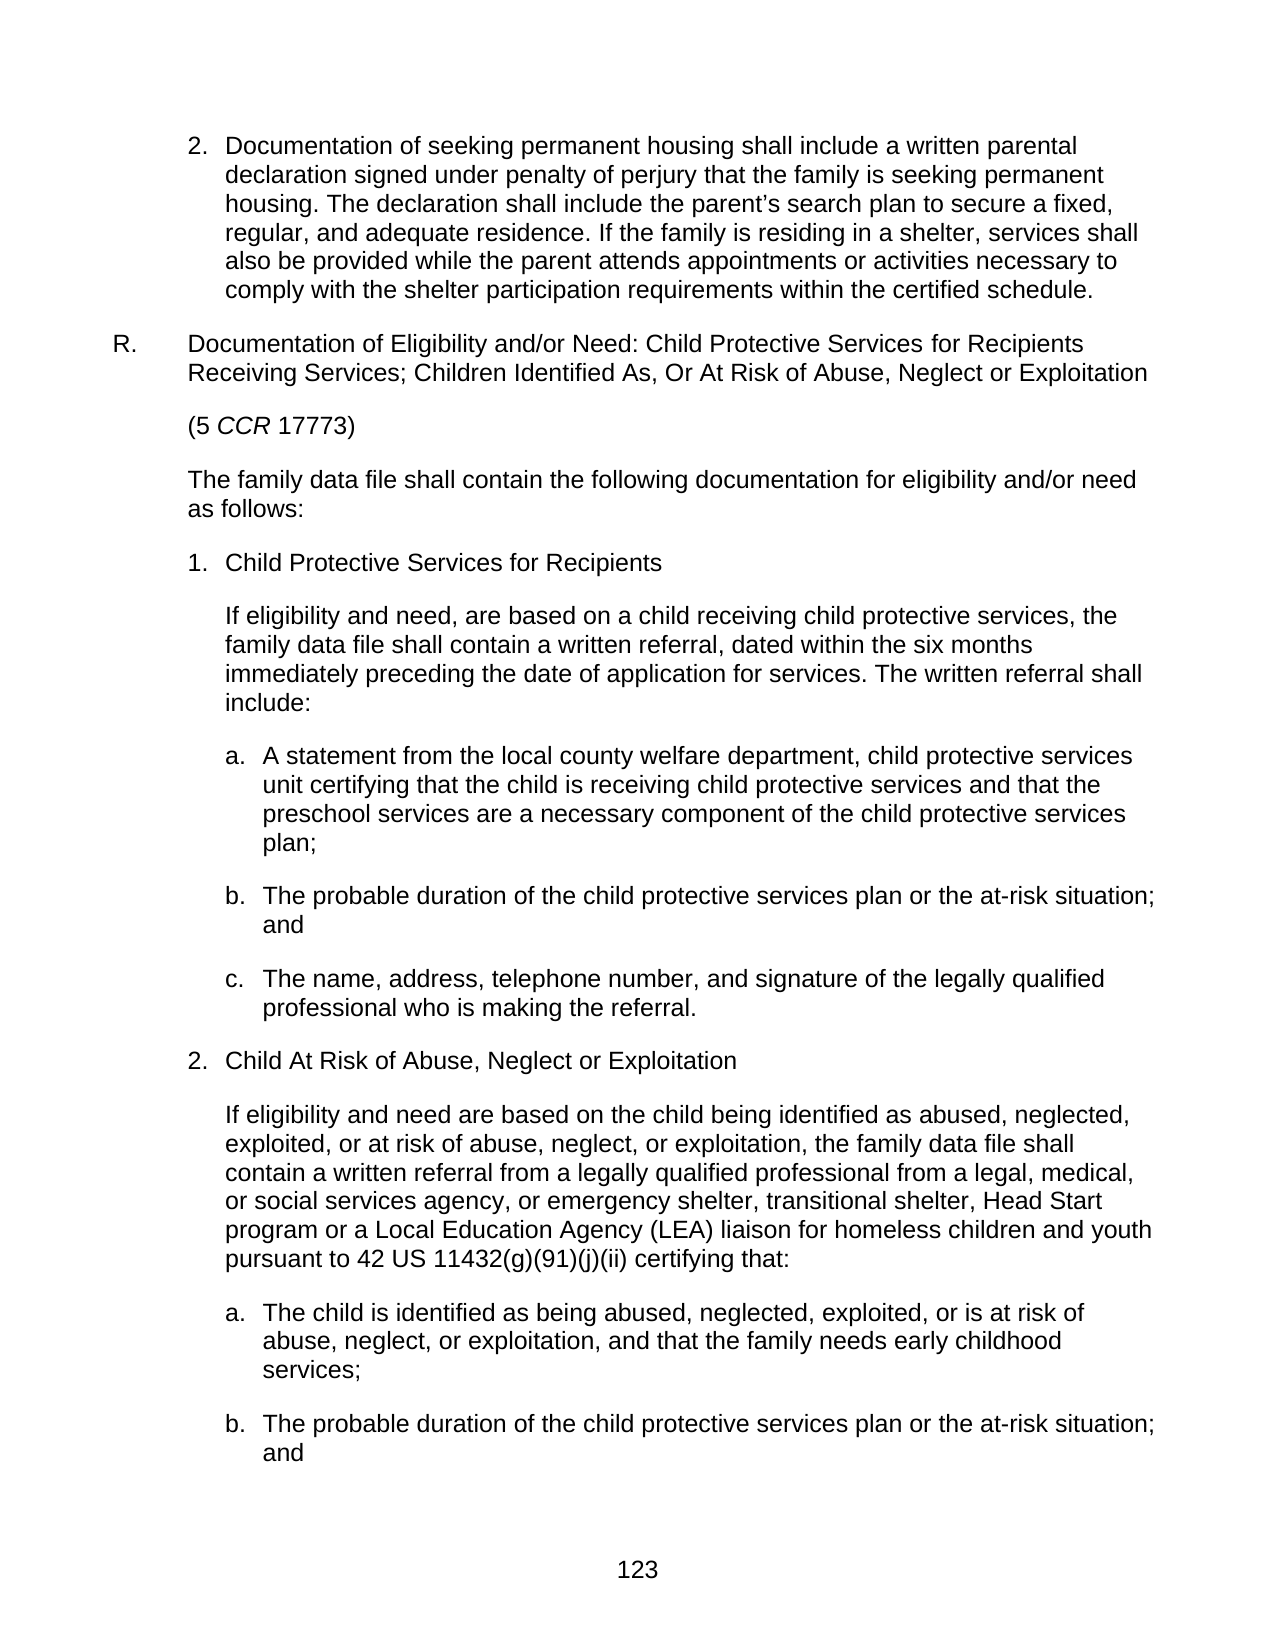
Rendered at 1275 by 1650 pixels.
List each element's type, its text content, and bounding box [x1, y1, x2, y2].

text If eligibility and need are based on the child being identified as abused, neglected, exploited, or at risk of abuse, neglect, or exploitation, the family data file shall contain a written referral from a legally qualified professional from a legal, medical, or social services agency, or emergency shelter, transitional shelter, Head Start program or a Local Education Agency (LEA) liaison for homeless children and youth pursuant to 42 US 11432(g)(91)(j)(ii) certifying that: [225, 1100, 1162, 1272]
text (5 CCR 17773) [187, 411, 1162, 440]
list The probable duration of the child protective services plan or the at-risk situation; and [225, 1409, 1162, 1466]
list A statement from the local county welfare department, child protective services unit certifying that the child is receiving child protective services and that the preschool services are a necessary component of the child protective services plan; [225, 741, 1162, 856]
list The name, address, telephone number, and signature of the legally qualified professional who is making the referral. [225, 964, 1162, 1021]
list The child is identified as being abused, neglected, exploited, or is at risk of abuse, neglect, or exploitation, and that the family needs early childhood services; [225, 1297, 1162, 1384]
list Child Protective Services for Recipients [187, 547, 1162, 576]
list The probable duration of the child protective services plan or the at-risk situation; and [225, 881, 1162, 939]
subtitle Documentation of Eligibility and/or Need: Child Protective Services for Recipients Receiving Services; Children Identified As, Or At Risk of Abuse, Neglect or Exploitation [112, 329, 1162, 386]
text The family data file shall contain the following documentation for eligibility and/or need as follows: [187, 465, 1162, 522]
list Documentation of seeking permanent housing shall include a written parental declaration signed under penalty of perjury that the family is seeking permanent housing. The declaration shall include the parent’s search plan to secure a fixed, regular, and adequate residence. If the family is residing in a shelter, services shall also be provided while the parent attends appointments or activities necessary to comply with the shelter participation requirements within the certified schedule. [187, 131, 1162, 304]
list Child At Risk of Abuse, Neglect or Exploitation [187, 1046, 1162, 1075]
text If eligibility and need, are based on a child receiving child protective services, the family data file shall contain a written referral, dated within the six months immediately preceding the date of application for services. The written referral shall include: [225, 601, 1162, 716]
